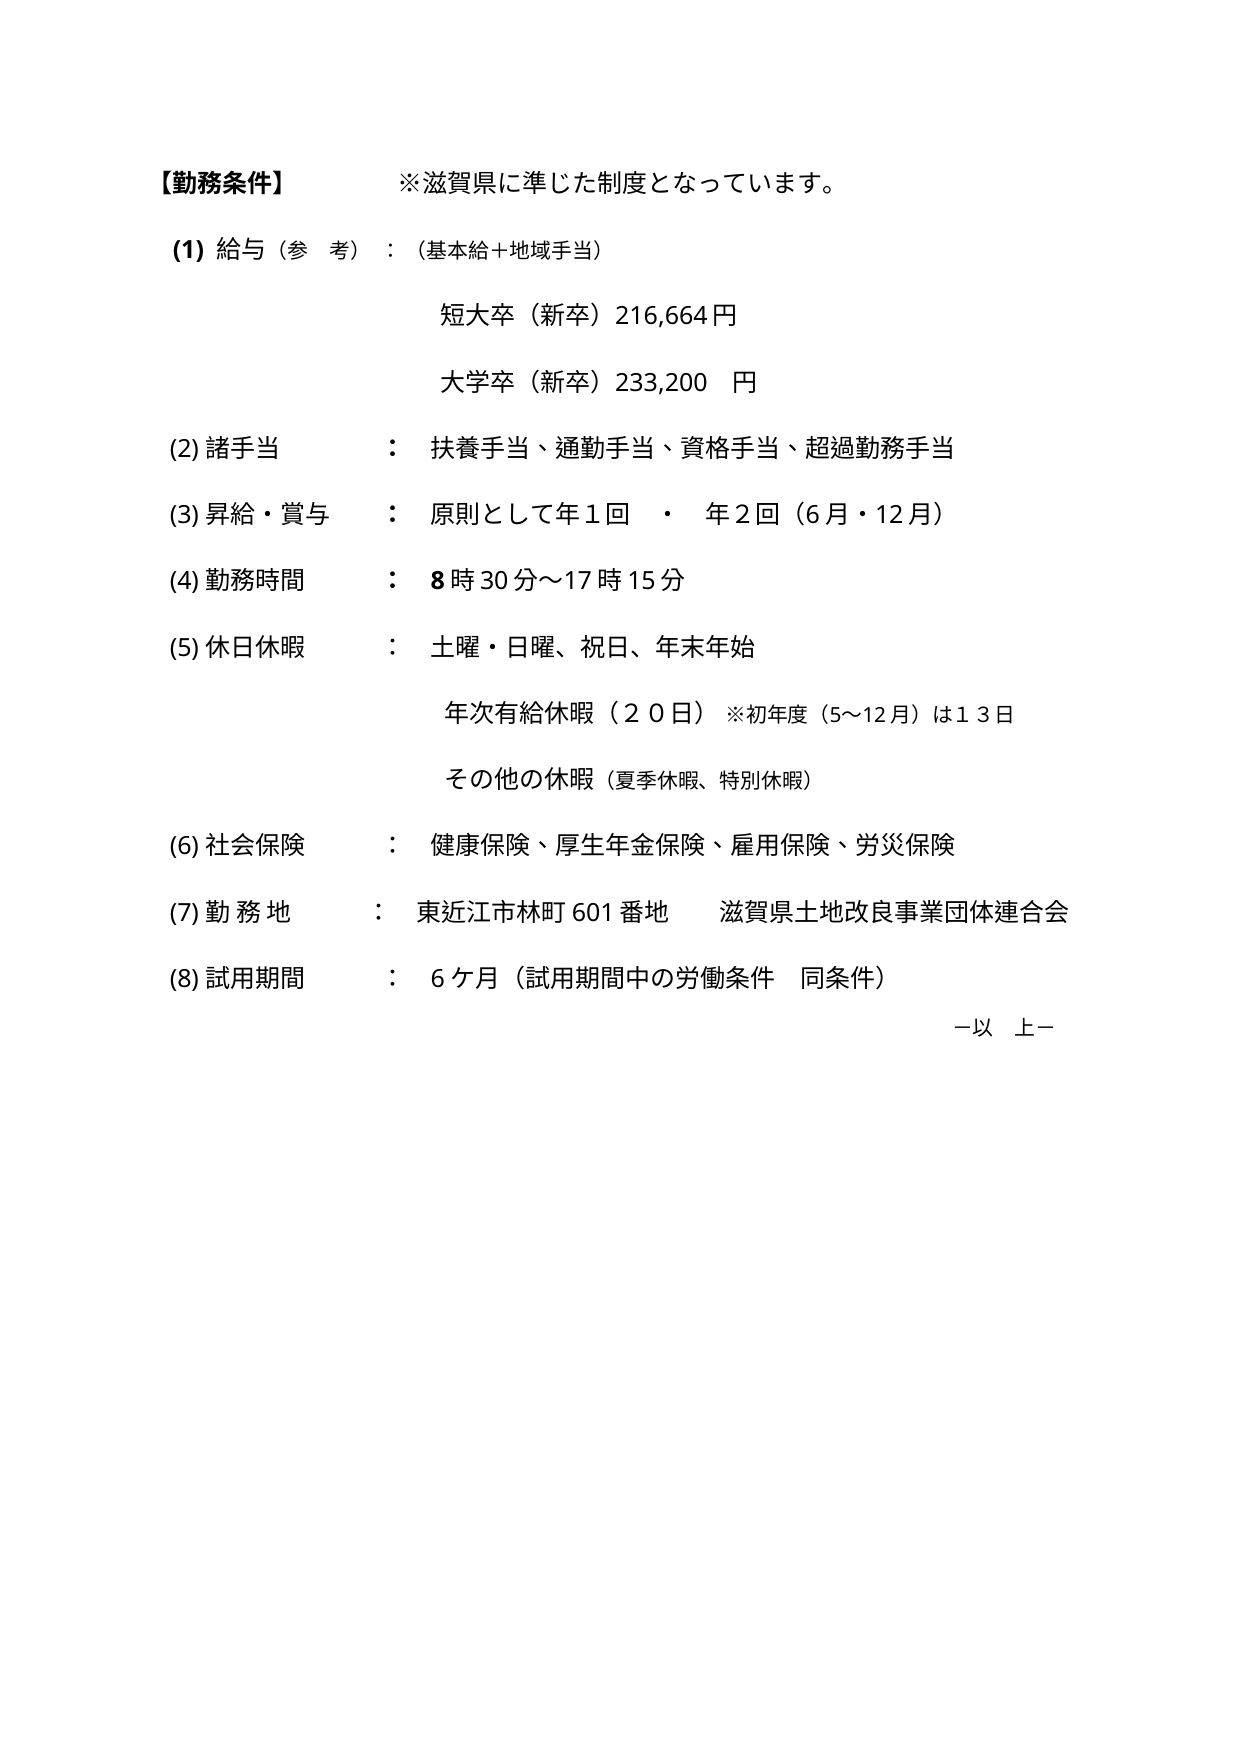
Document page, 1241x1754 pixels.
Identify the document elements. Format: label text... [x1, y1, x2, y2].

text －以 上－ [848, 1009, 1122, 1043]
text (7) 勤 務 地 ： 東近江市林町601番地 滋賀県土地改良事業団体連合会 [169, 877, 1122, 943]
text (3) 昇給・賞与 ： 原則として年１回 ・ 年２回（6月・12月） [169, 479, 1122, 546]
text (6) 社会保険 ： 健康保険、厚生年金保険、雇用保険、労災保険 [169, 811, 1122, 877]
text (5) 休日休暇 ： 土曜・日曜、祝日、年末年始 [169, 612, 1122, 678]
text その他の休暇（夏季休暇、特別休暇） [169, 744, 1122, 811]
list 短大卒（新卒）216,664円 [165, 281, 1122, 347]
list 給与（参 考） ： （基本給＋地域手当） [173, 214, 1122, 281]
text (8) 試用期間 ： 6ケ月（試用期間中の労働条件 同条件） [169, 943, 1122, 1009]
text (2) 諸手当 ： 扶養手当、通勤手当、資格手当、超過勤務手当 [169, 413, 1122, 479]
text 【勤務条件】 ※滋賀県に準じた制度となっています。 [148, 148, 1122, 214]
text (4) 勤務時間 ： 8時30分～17時15分 [169, 546, 1122, 612]
text 年次有給休暇（２０日） ※初年度（5～12月）は１３日 [169, 678, 1122, 744]
list 大学卒（新卒）233,200 円 [165, 347, 1122, 413]
